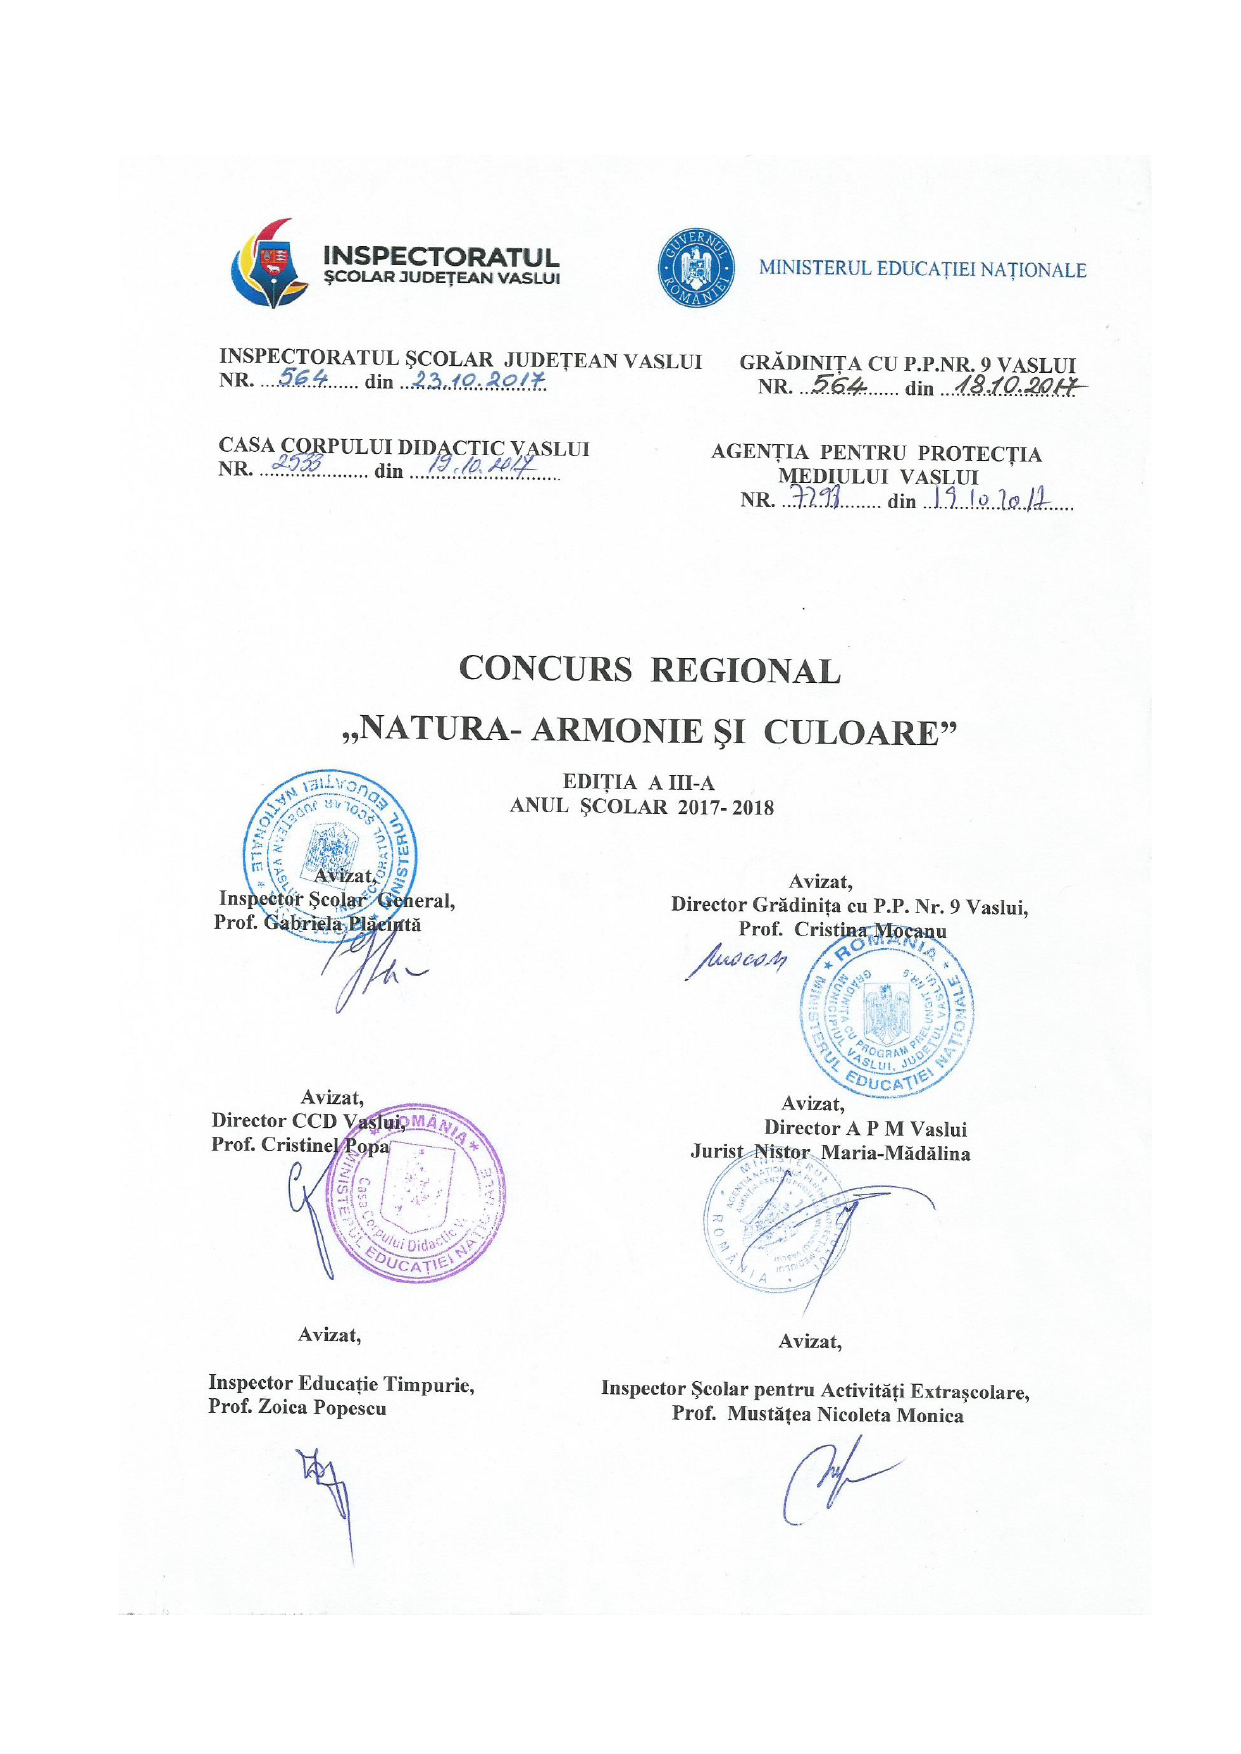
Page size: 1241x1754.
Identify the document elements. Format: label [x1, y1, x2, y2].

picture [118, 155, 1152, 1615]
